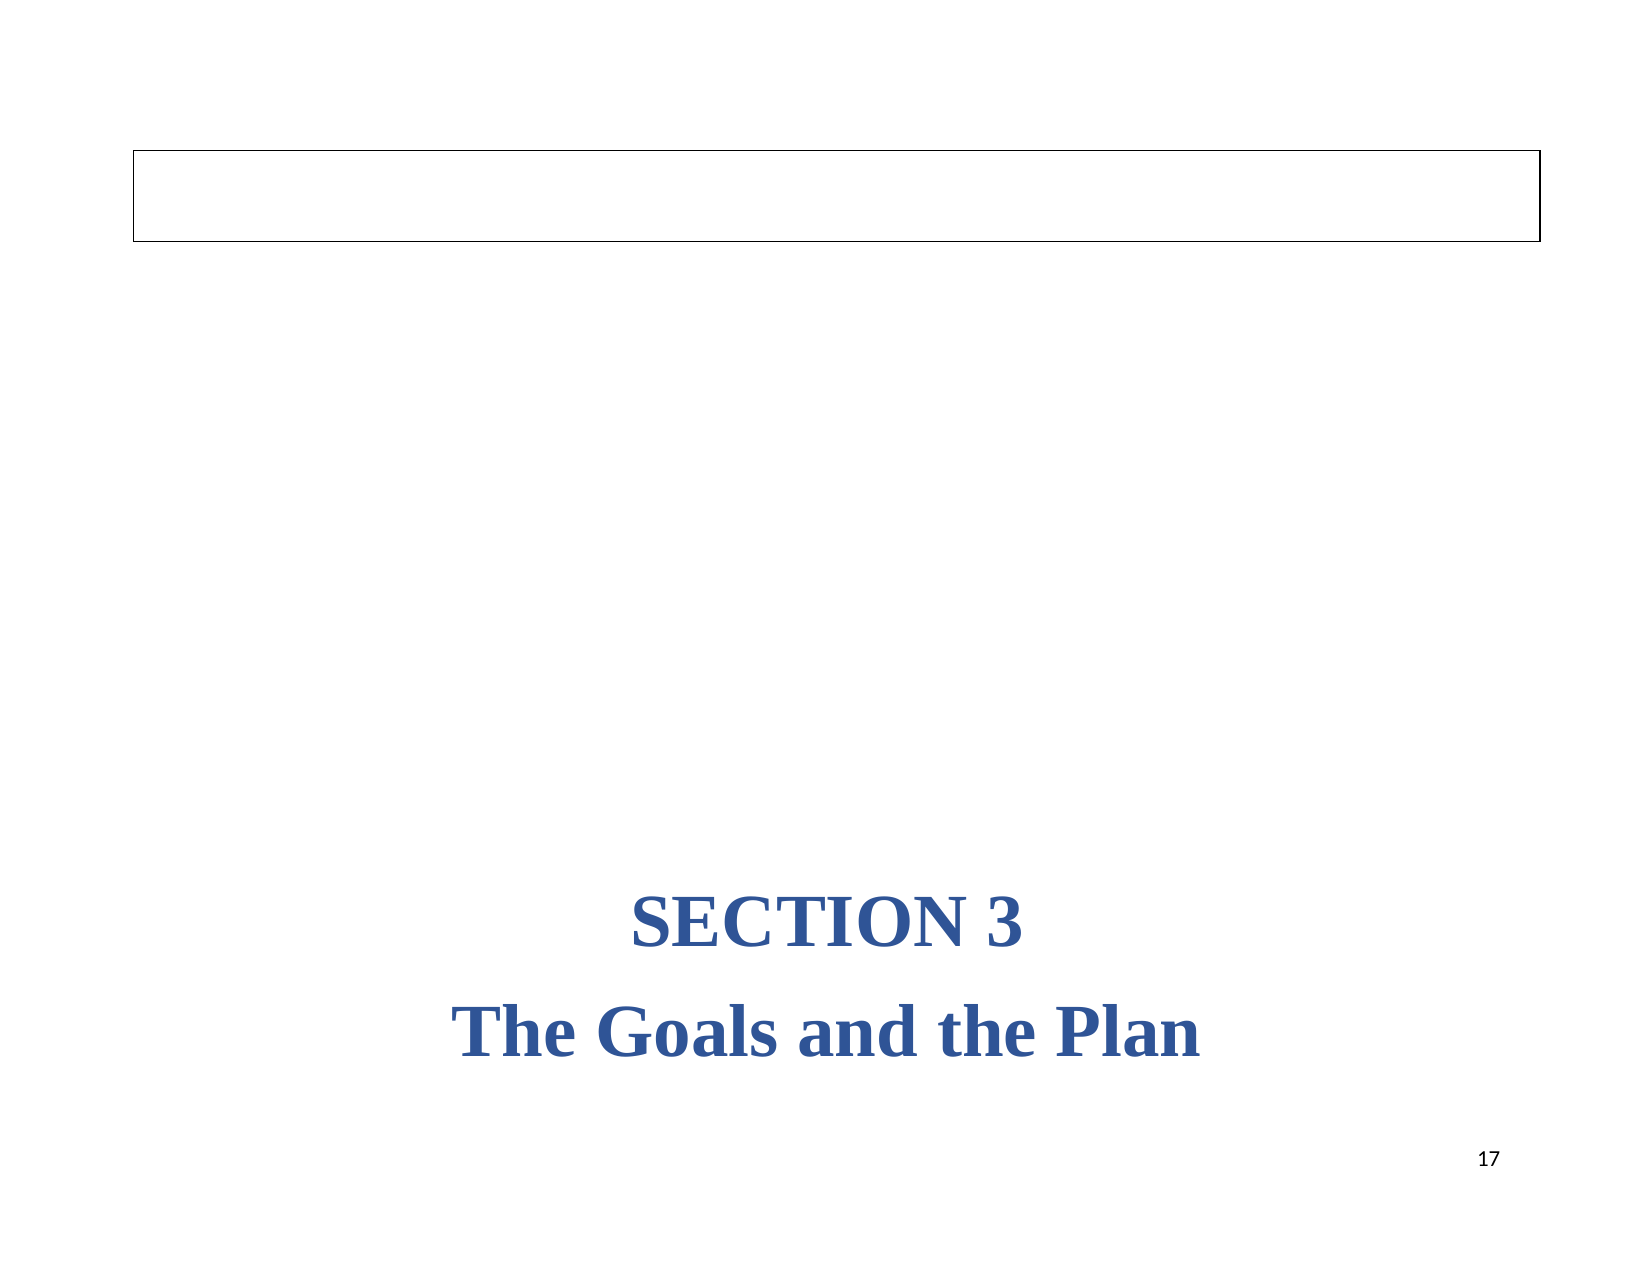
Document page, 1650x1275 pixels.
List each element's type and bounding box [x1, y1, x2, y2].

table_cell [134, 151, 1539, 241]
